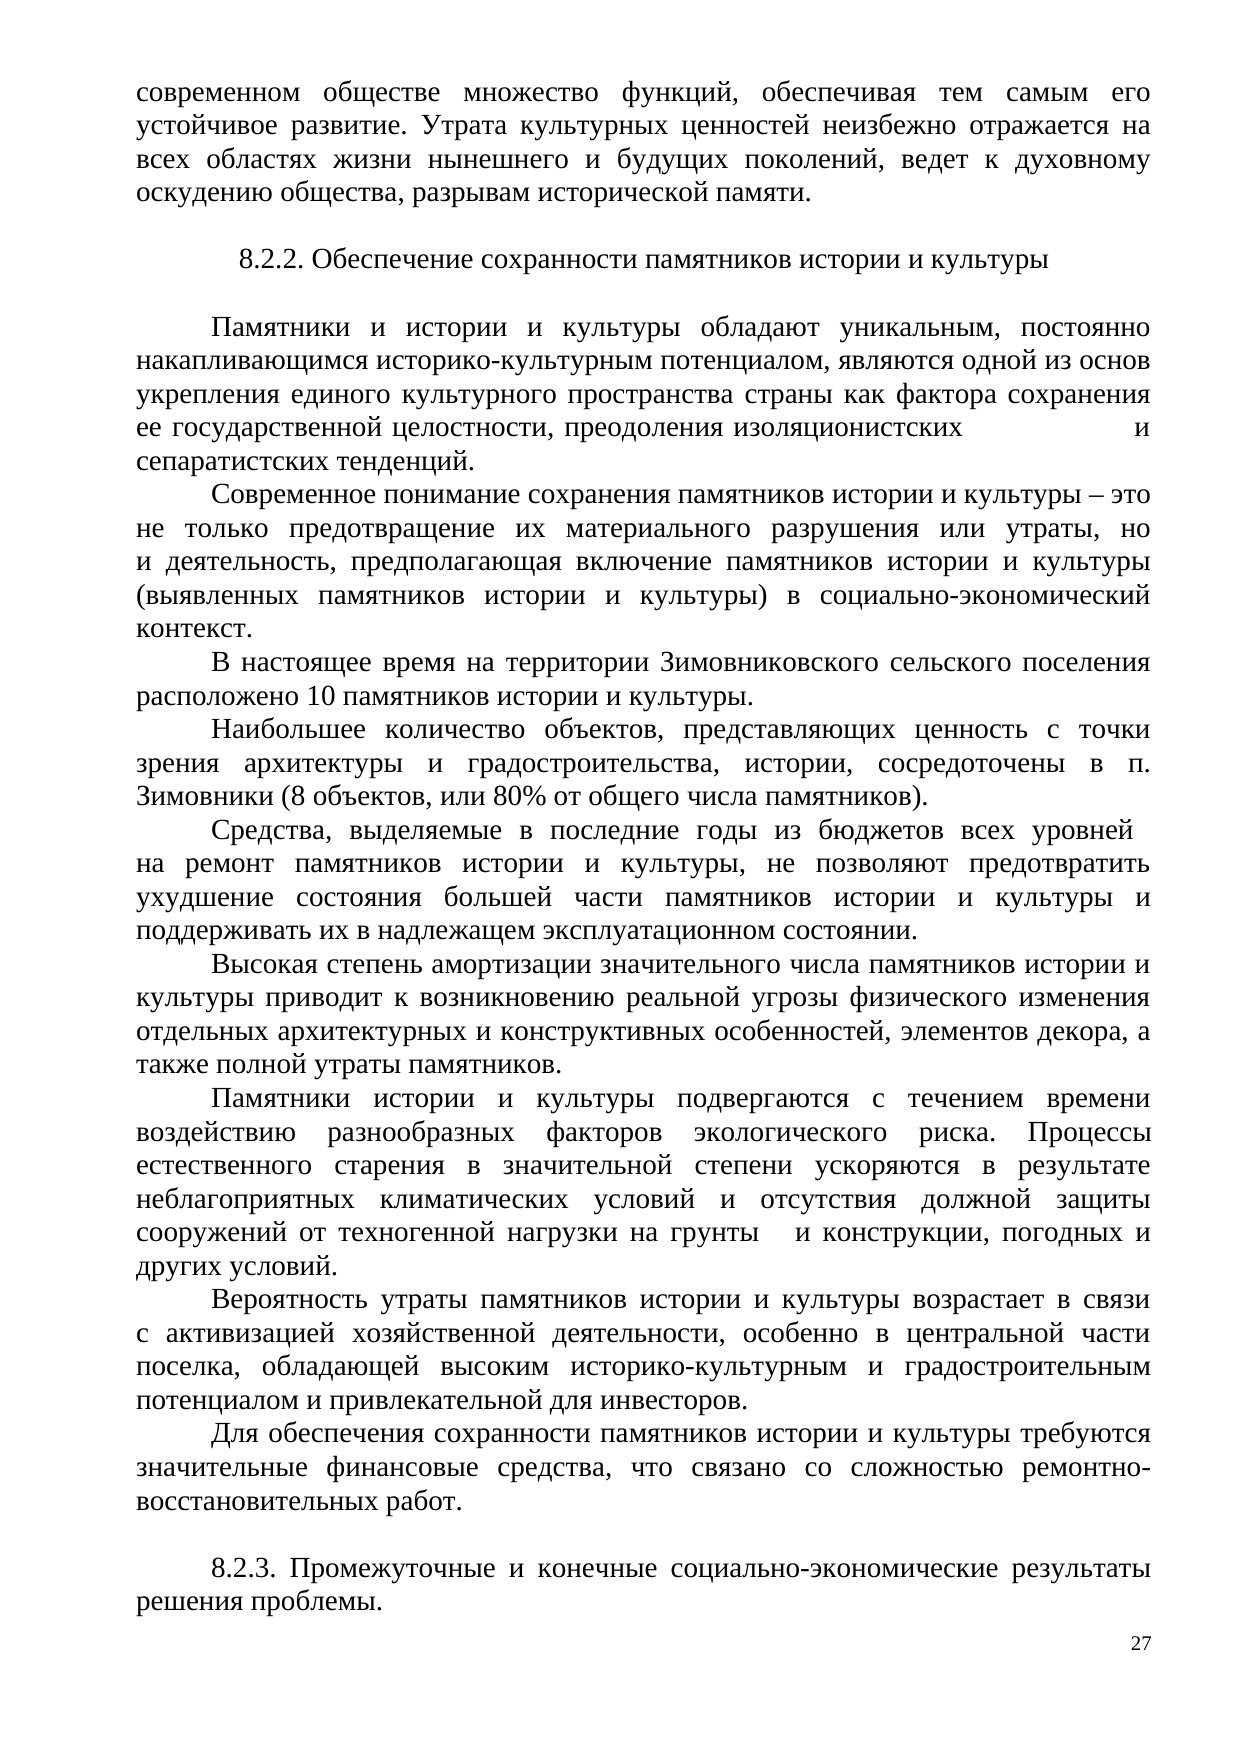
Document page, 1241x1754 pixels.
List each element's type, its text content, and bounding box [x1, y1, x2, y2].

text Для обеспечения сохранности памятников истории и культуры требуются значительные финансовые средства, что связано со сложностью ремонтно-восстановительных работ. [136, 1416, 1152, 1516]
text Памятники истории и культуры подвергаются с течением времени воздействию разнообразных факторов экологического риска. Процессы естественного старения в значительной степени ускоряются в результате неблагоприятных климатических условий и отсутствия должной защиты сооружений от техногенной нагрузки на грунты и конструкции, погодных и других условий. [136, 1080, 1152, 1281]
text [136, 74, 1152, 208]
text Современное понимание сохранения памятников истории и культуры – это не только предотвращение их материального разрушения или утраты, но и деятельность, предполагающая включение памятников истории и культуры (выявленных памятников истории и культуры) в социально-экономический контекст. [136, 476, 1152, 644]
text Памятники и истории и культуры обладают уникальным, постоянно накапливающимся историко-культурным потенциалом, являются одной из основ укрепления единого культурного пространства страны как фактора сохранения ее государственной целостности, преодоления изоляционистских и сепаратистских тенденций. [136, 309, 1152, 476]
text 8.2.3. Промежуточные и конечные социально-экономические результаты решения проблемы. [136, 1550, 1152, 1617]
text Высокая степень амортизации значительного числа памятников истории и культуры приводит к возникновению реальной угрозы физического изменения отдельных архитектурных и конструктивных особенностей, элементов декора, а также полной утраты памятников. [136, 946, 1152, 1080]
text 8.2.2. Обеспечение сохранности памятников истории и культуры [136, 242, 1152, 275]
text Наибольшее количество объектов, представляющих ценность с точки зрения архитектуры и градостроительства, истории, сосредоточены в п. Зимовники (8 объектов, или 80% от общего числа памятников). [136, 711, 1152, 812]
text В настоящее время на территории Зимовниковского сельского поселения расположено 10 памятников истории и культуры. [136, 644, 1152, 711]
text Средства, выделяемые в последние годы из бюджетов всех уровней на ремонт памятников истории и культуры, не позволяют предотвратить ухудшение состояния большей части памятников истории и культуры и поддерживать их в надлежащем эксплуатационном состоянии. [136, 812, 1152, 946]
text Вероятность утраты памятников истории и культуры возрастает в связи с активизацией хозяйственной деятельности, особенно в центральной части поселка, обладающей высоким историко-культурным и градостроительным потенциалом и привлекательной для инвесторов. [136, 1281, 1152, 1416]
